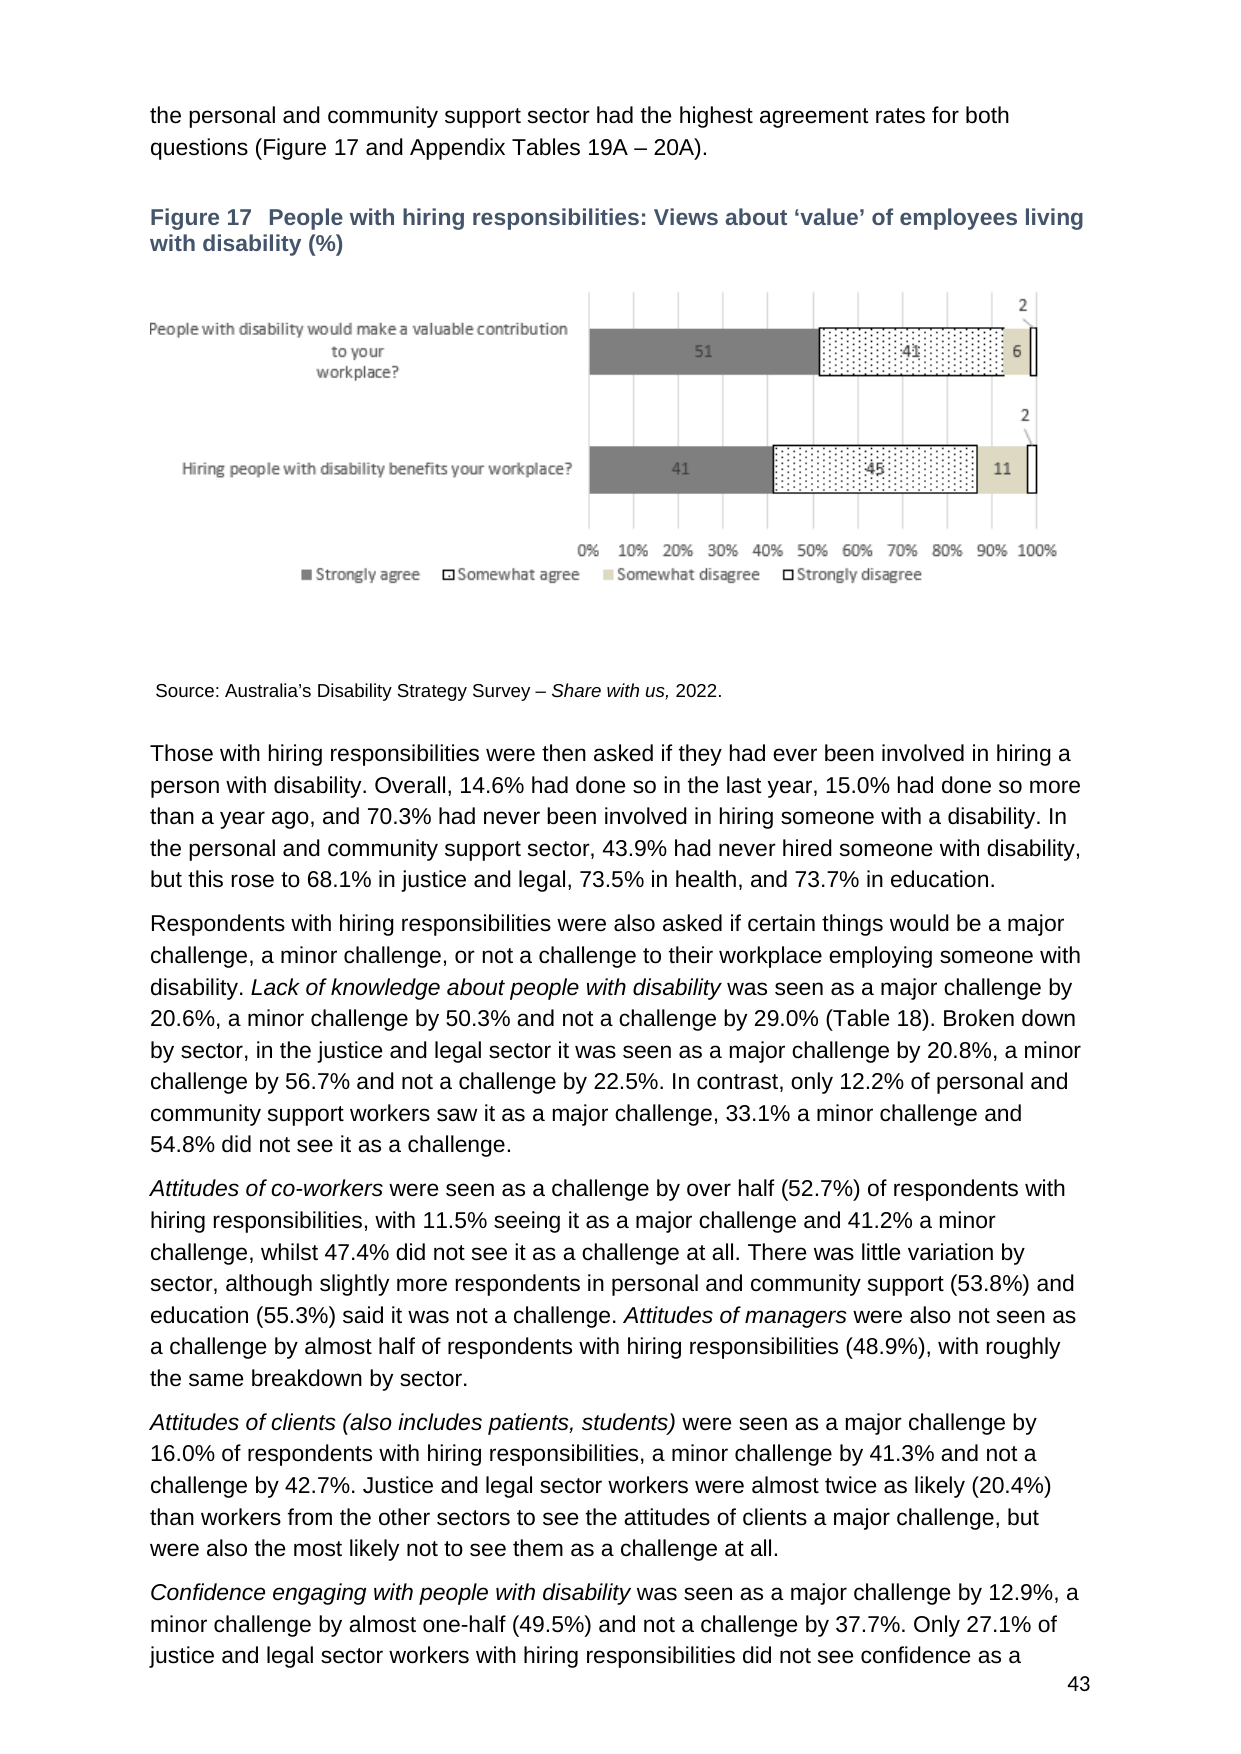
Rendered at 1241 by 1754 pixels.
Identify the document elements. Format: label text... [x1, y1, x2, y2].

text Attitudes of clients (also includes patients, students) were seen as a major challenge by 16.0% of respondents with hiring responsibilities, a minor challenge by 41.3% and not a challenge by 42.7%. Justice and legal sector workers were almost twice as likely (20.4%) than workers from the other sectors to see the attitudes of clients a major challenge, but were also the most likely not to see them as a challenge at all. [150, 1409, 1090, 1561]
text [150, 1579, 1090, 1668]
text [150, 102, 1090, 160]
text Attitudes of co-workers were seen as a challenge by over half (52.7%) of respondents with hiring responsibilities, with 11.5% seeing it as a major challenge and 41.2% a minor challenge, whilst 47.4% did not see it as a challenge at all. There was little variation by sector, although slightly more respondents in personal and community support (53.8%) and education (55.3%) said it was not a challenge. Attitudes of managers were also not seen as a challenge by almost half of respondents with hiring responsibilities (48.9%), with roughly the same breakdown by sector. [150, 1175, 1090, 1391]
text Figure 17 People with hiring responsibilities: Views about ‘value’ of employees living with disability (%) [150, 204, 1090, 257]
text Respondents with hiring responsibilities were also asked if certain things would be a major challenge, a minor challenge, or not a challenge to their workplace employing someone with disability. Lack of knowledge about people with disability was seen as a major challenge by 20.6%, a minor challenge by 50.3% and not a challenge by 29.0% (Table 18). Broken down by sector, in the justice and legal sector it was seen as a major challenge by 20.8%, a minor challenge by 56.7% and not a challenge by 22.5%. In contrast, only 12.2% of personal and community support workers saw it as a major challenge, 33.1% a minor challenge and 54.8% did not see it as a challenge. [150, 910, 1090, 1158]
picture [150, 277, 1091, 662]
text Source: Australia’s Disability Strategy Survey – Share with us, 2022. [150, 680, 1090, 702]
text Those with hiring responsibilities were then asked if they had ever been involved in hiring a person with disability. Overall, 14.6% had done so in the last year, 15.0% had done so more than a year ago, and 70.3% had never been involved in hiring someone with a disability. In the personal and community support sector, 43.9% had never hired someone with disability, but this rose to 68.1% in justice and legal, 73.5% in health, and 73.7% in education. [150, 740, 1090, 893]
